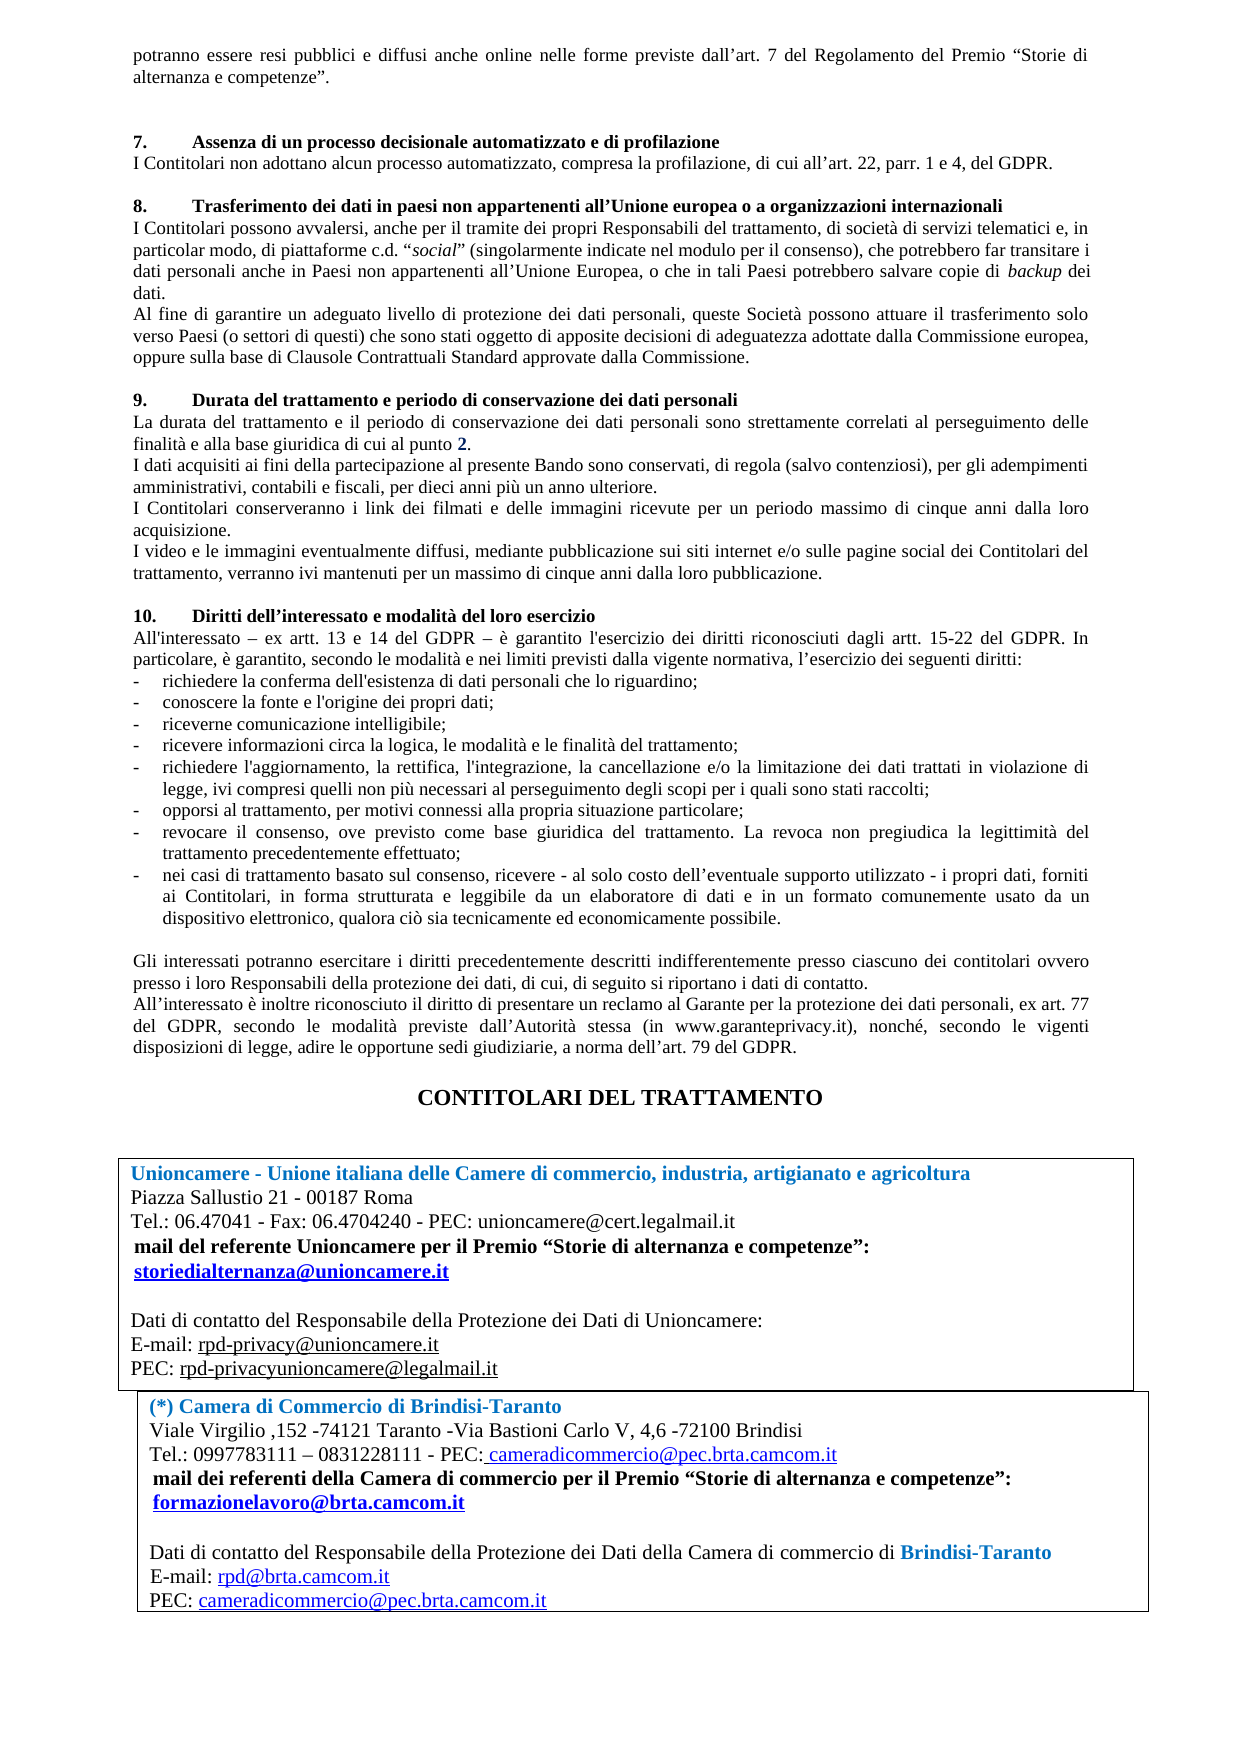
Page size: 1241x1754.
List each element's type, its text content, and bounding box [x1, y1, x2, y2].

text - riceverne comunicazione intelligibile; [133, 713, 1091, 734]
text All'interessato – ex artt. 13 e 14 del GDPR – è garantito l'esercizio dei diritti riconosciuti dagli artt. 15-22 del GDPR. In particolare, è garantito, secondo le modalità e nei limiti previsti dalla vigente normativa, l’esercizio dei seguenti diritti: [133, 627, 1091, 670]
text - conoscere la fonte e l'origine dei propri dati; [133, 691, 1091, 713]
list Assenza di un processo decisionale automatizzato e di profilazione [133, 131, 1091, 152]
text - ricevere informazioni circa la logica, le modalità e le finalità del trattamento; [133, 734, 1091, 756]
text - revocare il consenso, ove previsto come base giuridica del trattamento. La revoca non pregiudica la legittimità del trattamento precedentemente effettuato; [133, 821, 1091, 864]
text I Contitolari non adottano alcun processo automatizzato, compresa la profilazione, di cui all’art. 22, parr. 1 e 4, del GDPR. [133, 152, 1091, 174]
text La durata del trattamento e il periodo di conservazione dei dati personali sono strettamente correlati al perseguimento delle finalità e alla base giuridica di cui al punto 2. [133, 411, 1091, 454]
text Gli interessati potranno esercitare i diritti precedentemente descritti indifferentemente presso ciascuno dei contitolari ovvero presso i loro Responsabili della protezione dei dati, di cui, di seguito si riportano i dati di contatto. [133, 950, 1091, 993]
text I dati acquisiti ai fini della partecipazione al presente Bando sono conservati, di regola (salvo contenziosi), per gli adempimenti amministrativi, contabili e fiscali, per dieci anni più un anno ulteriore. [133, 454, 1091, 497]
list Diritti dell’interessato e modalità del loro esercizio [133, 605, 1091, 627]
text CONTITOLARI DEL TRATTAMENTO [118, 1084, 1122, 1612]
text All’interessato è inoltre riconosciuto il diritto di presentare un reclamo al Garante per la protezione dei dati personali, ex art. 77 del GDPR, secondo le modalità previste dall’Autorità stessa (in www.garanteprivacy.it), nonché, secondo le vigenti disposizioni di legge, adire le opportune sedi giudiziarie, a norma dell’art. 79 del GDPR. [133, 993, 1091, 1058]
text - richiedere la conferma dell'esistenza di dati personali che lo riguardino; [133, 670, 1091, 691]
list Trasferimento dei dati in paesi non appartenenti all’Unione europea o a organizzazioni internazionali [133, 195, 1091, 217]
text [133, 44, 1091, 87]
list Durata del trattamento e periodo di conservazione dei dati personali [133, 389, 1091, 411]
text I Contitolari conserveranno i link dei filmati e delle immagini ricevute per un periodo massimo di cinque anni dalla loro acquisizione. [133, 497, 1091, 540]
text Al fine di garantire un adeguato livello di protezione dei dati personali, queste Società possono attuare il trasferimento solo verso Paesi (o settori di questi) che sono stati oggetto di apposite decisioni di adeguatezza adottate dalla Commissione europea, oppure sulla base di Clausole Contrattuali Standard approvate dalla Commissione. [133, 303, 1091, 368]
text - nei casi di trattamento basato sul consenso, ricevere - al solo costo dell’eventuale supporto utilizzato - i propri dati, forniti ai Contitolari, in forma strutturata e leggibile da un elaboratore di dati e in un formato comunemente usato da un dispositivo elettronico, qualora ciò sia tecnicamente ed economicamente possibile. [133, 864, 1091, 928]
text I Contitolari possono avvalersi, anche per il tramite dei propri Responsabili del trattamento, di società di servizi telematici e, in particolar modo, di piattaforme c.d. “social” (singolarmente indicate nel modulo per il consenso), che potrebbero far transitare i dati personali anche in Paesi non appartenenti all’Unione Europea, o che in tali Paesi potrebbero salvare copie di backup dei dati. [133, 217, 1091, 303]
text I video e le immagini eventualmente diffusi, mediante pubblicazione sui siti internet e/o sulle pagine social dei Contitolari del trattamento, verranno ivi mantenuti per un massimo di cinque anni dalla loro pubblicazione. [133, 540, 1091, 583]
text - opporsi al trattamento, per motivi connessi alla propria situazione particolare; [133, 799, 1091, 821]
text - richiedere l'aggiornamento, la rettifica, l'integrazione, la cancellazione e/o la limitazione dei dati trattati in violazione di legge, ivi compresi quelli non più necessari al perseguimento degli scopi per i quali sono stati raccolti; [133, 756, 1091, 799]
